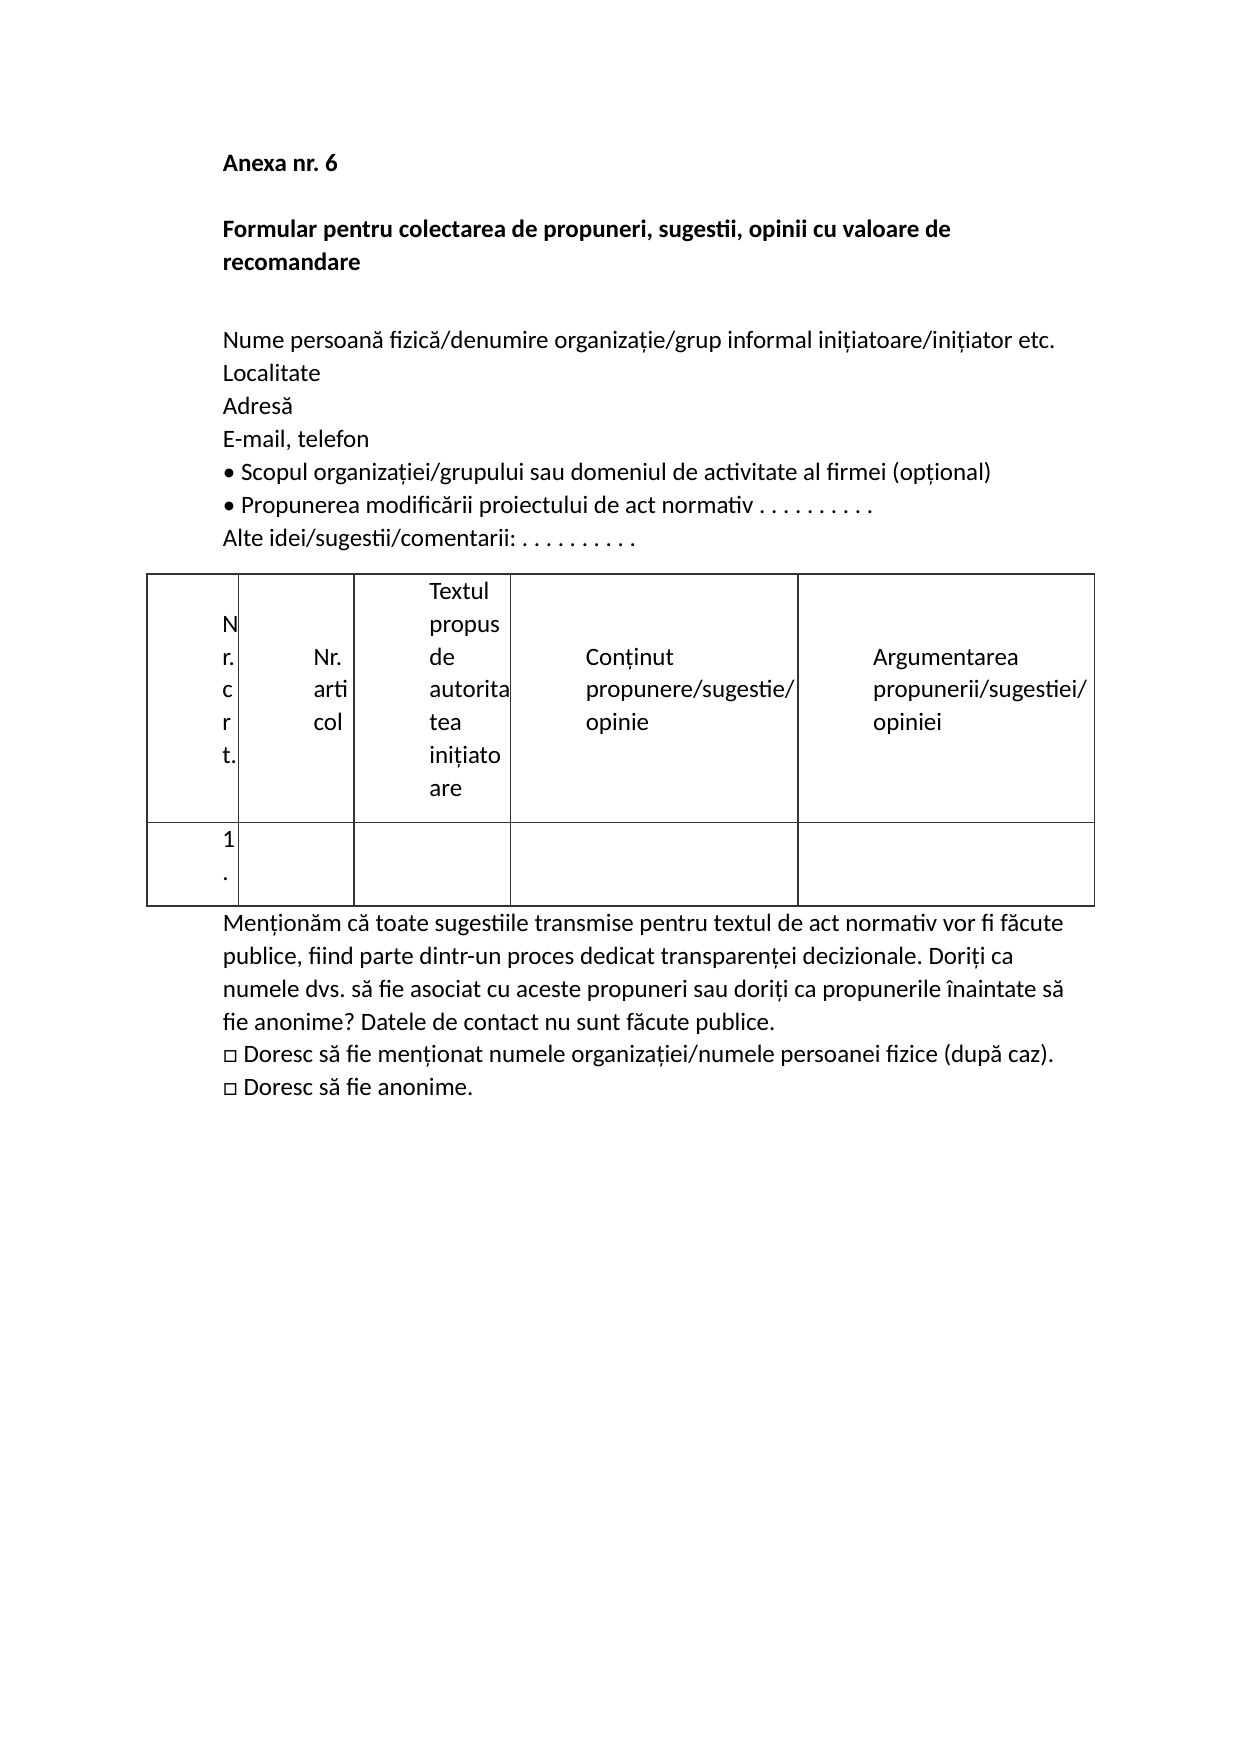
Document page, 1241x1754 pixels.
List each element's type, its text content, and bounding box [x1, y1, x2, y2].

list Formular pentru colectarea de propuneri, sugestii, opinii cu valoare de recomandare [223, 213, 1093, 277]
table_cell 1. [148, 823, 238, 905]
list Alte idei/sugestii/comentarii: . . . . . . . . . . [223, 522, 1093, 553]
table_cell Nr. crt. [148, 575, 238, 822]
table_cell Textul propus de autoritatea iniţiatoare [355, 575, 510, 822]
list Menţionăm că toate sugestiile transmise pentru textul de act normativ vor fi făcute publice, fiind parte dintr-un proces dedicat transparenţei decizionale. Doriţi ca numele dvs. să fie asociat cu aceste propuneri sau doriţi ca propunerile înaintate să fie anonime? Datele de contact nu sunt făcute publice. [223, 907, 1093, 1036]
table_cell Nr. articol [239, 575, 353, 822]
list Adresă [223, 391, 1093, 421]
table_cell [355, 823, 510, 905]
table_cell [239, 823, 353, 905]
list Anexa nr. 6 [223, 148, 1093, 178]
table_cell [511, 823, 797, 905]
list • Scopul organizaţiei/grupului sau domeniul de activitate al firmei (opţional) [223, 456, 1093, 487]
list E-mail, telefon [223, 423, 1093, 454]
list □ Doresc să fie anonime. [223, 1072, 1093, 1102]
table_cell Argumentarea propunerii/sugestiei/opiniei [799, 575, 1094, 822]
list Nume persoană fizică/denumire organizaţie/grup informal iniţiatoare/iniţiator etc. [223, 325, 1093, 355]
table_cell [799, 823, 1094, 905]
list • Propunerea modificării proiectului de act normativ . . . . . . . . . . [223, 489, 1093, 520]
table_cell Conţinut propunere/sugestie/opinie [511, 575, 797, 822]
list Localitate [223, 358, 1093, 388]
list □ Doresc să fie menţionat numele organizaţiei/numele persoanei fizice (după caz). [223, 1039, 1093, 1069]
